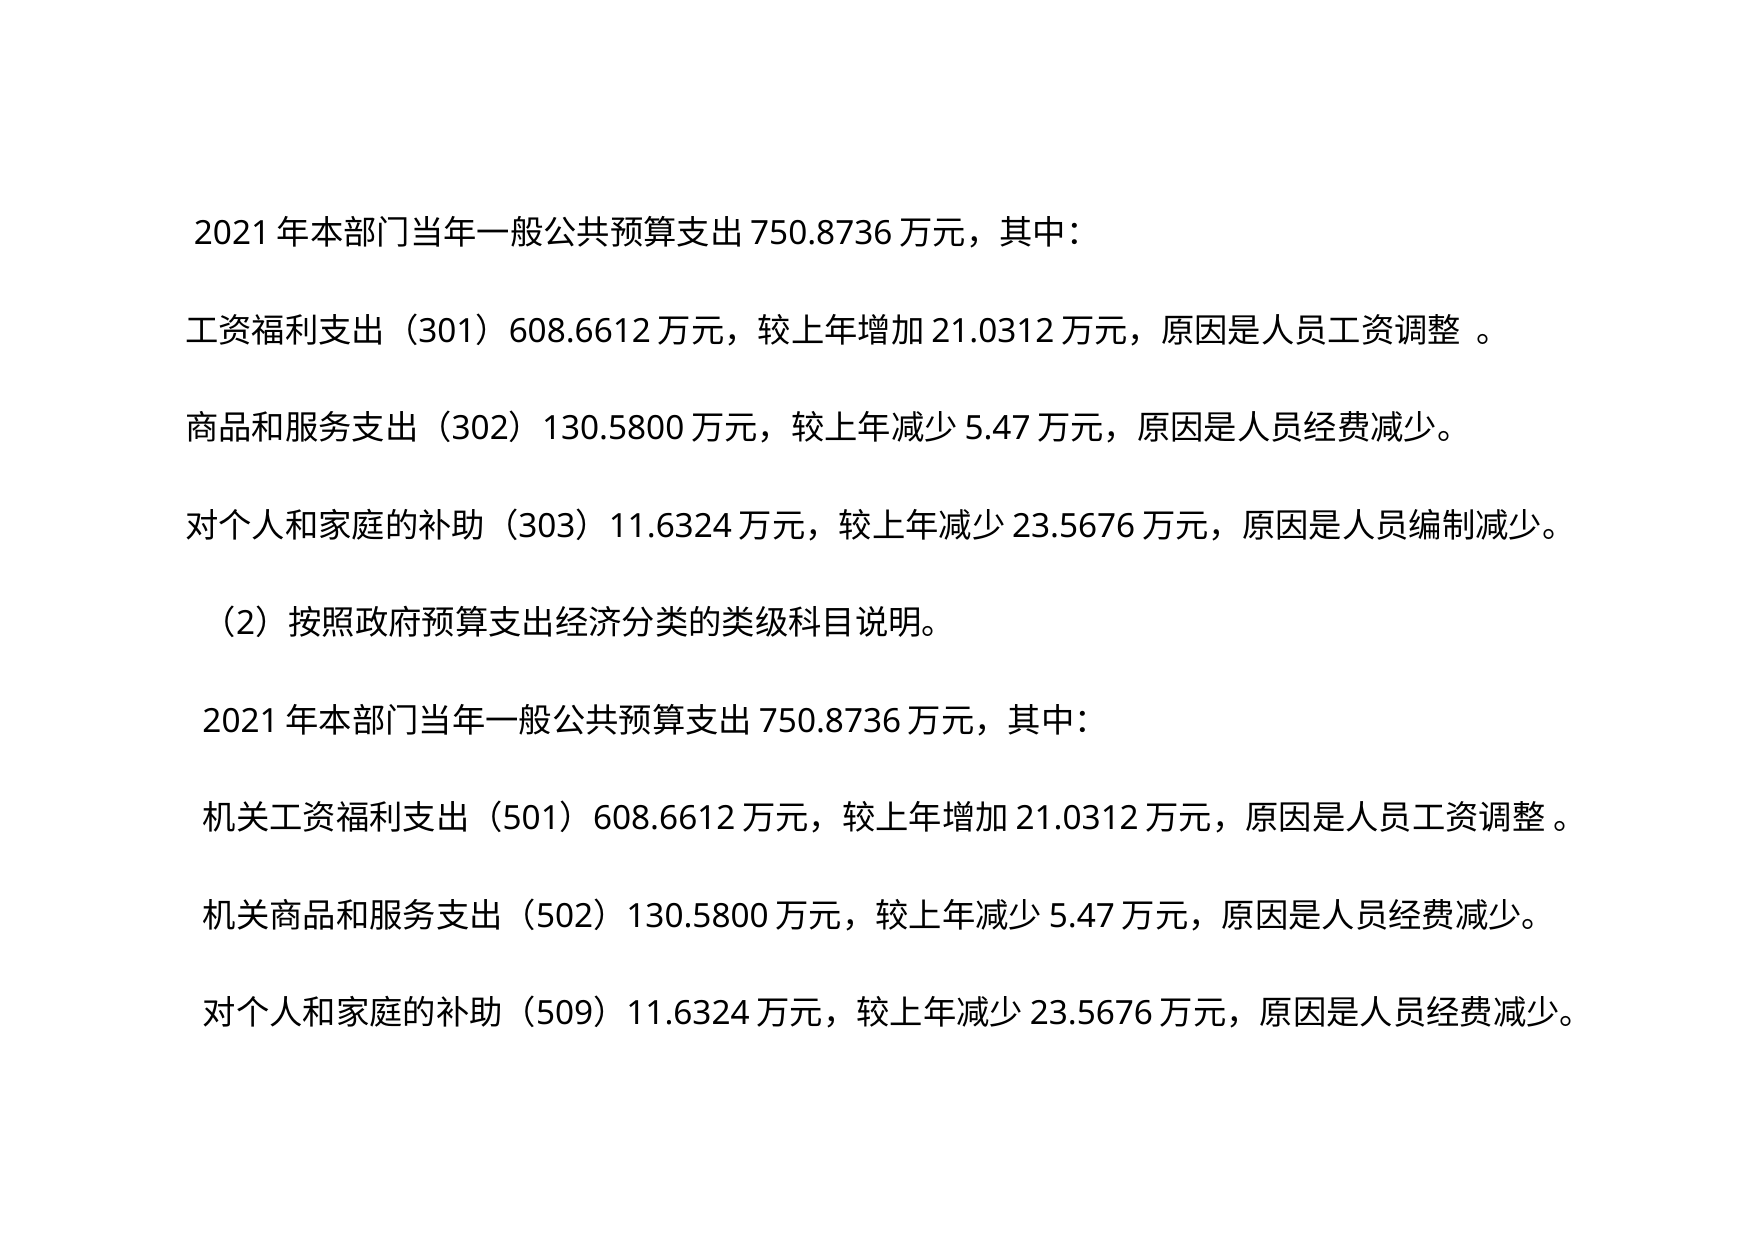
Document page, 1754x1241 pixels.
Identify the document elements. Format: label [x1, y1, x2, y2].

text [150, 198, 1604, 1043]
